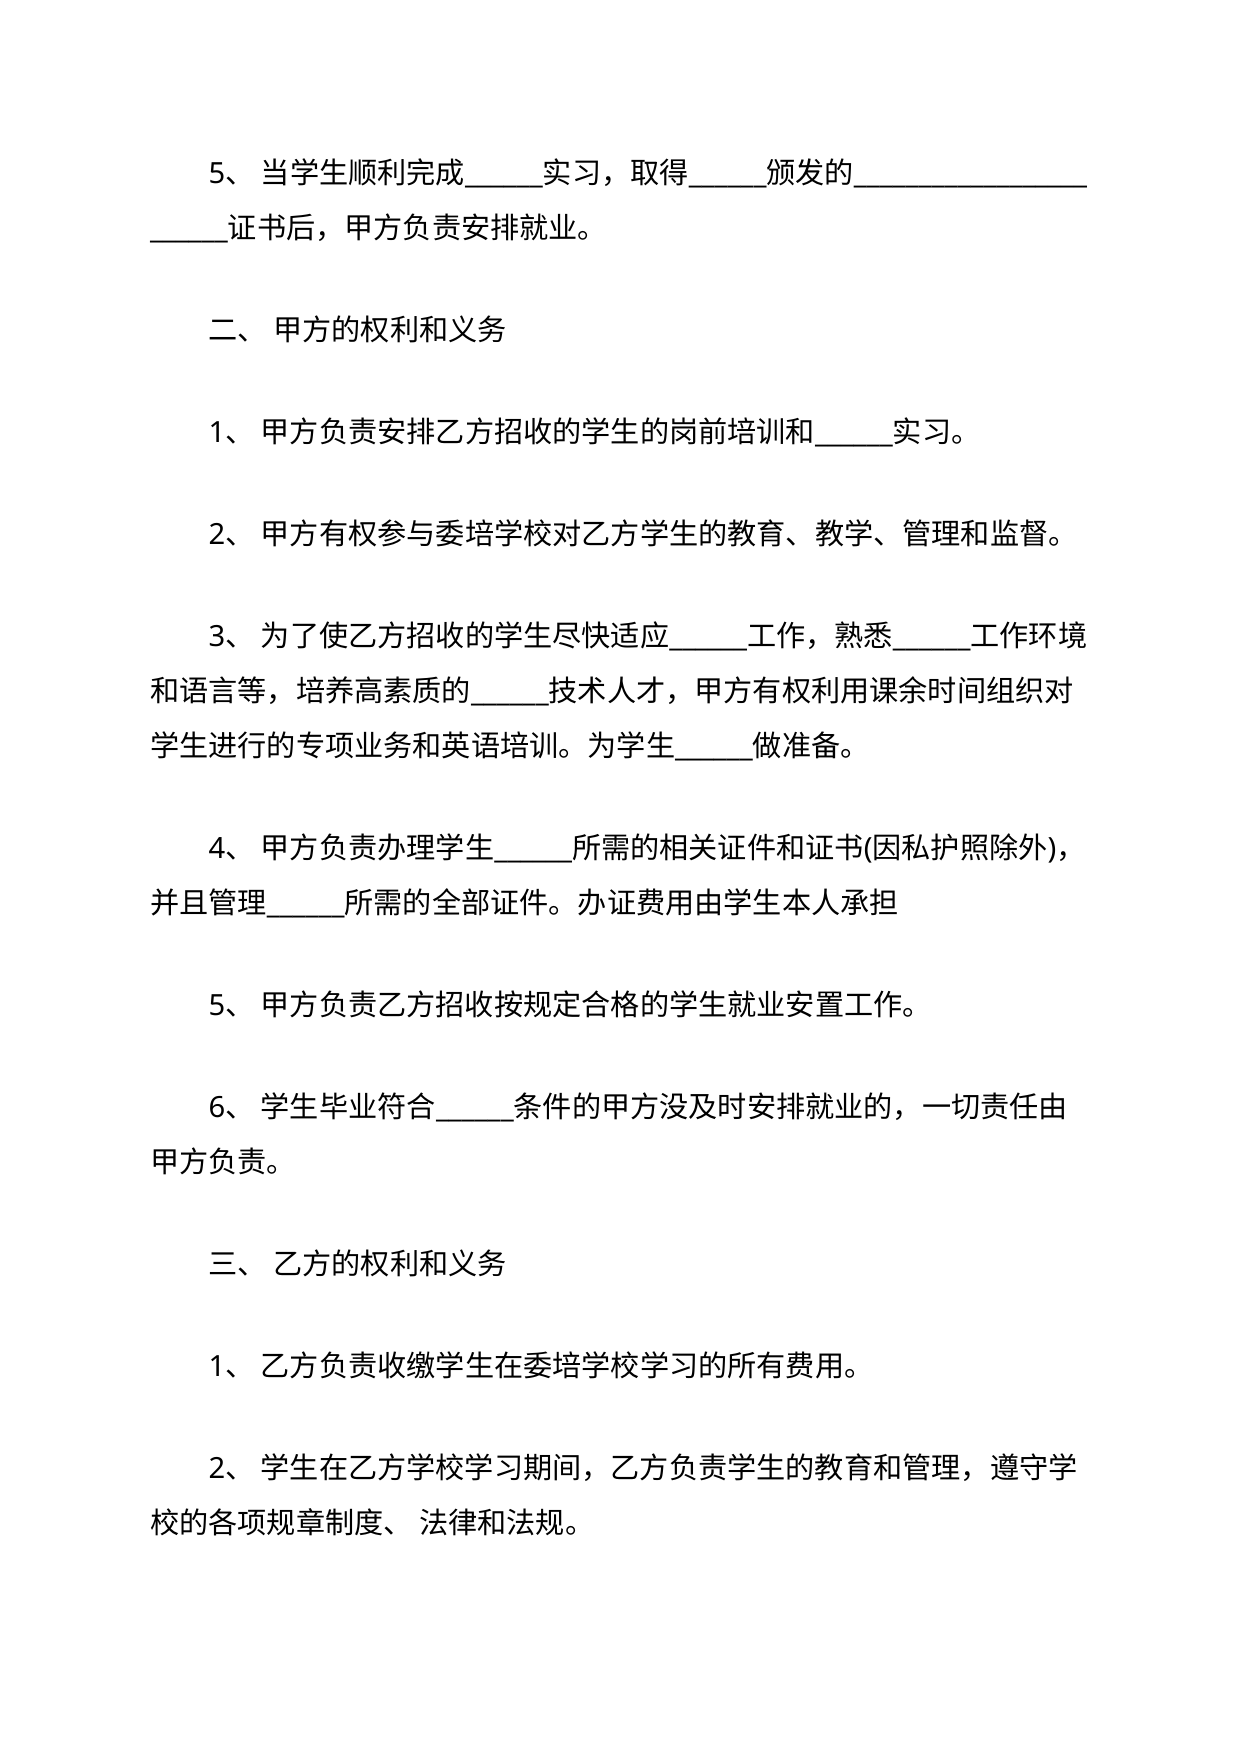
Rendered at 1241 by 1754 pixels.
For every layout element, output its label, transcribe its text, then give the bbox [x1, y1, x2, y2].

text 1、 甲方负责安排乙方招收的学生的岗前培训和______实习。 [150, 409, 1090, 451]
text 3、 为了使乙方招收的学生尽快适应______工作，熟悉______工作环境和语言等，培养高素质的______技术人才，甲方有权利用课余时间组织对学生进行的专项业务和英语培训。为学生______做准备。 [150, 613, 1090, 765]
text 2、 甲方有权参与委培学校对乙方学生的教育、教学、管理和监督。 [150, 511, 1090, 553]
text 6、 学生毕业符合______条件的甲方没及时安排就业的，一切责任由甲方负责。 [150, 1084, 1090, 1181]
text 5、 当学生顺利完成______实习，取得______颁发的________________________证书后，甲方负责安排就业。 [150, 150, 1090, 247]
text 5、 甲方负责乙方招收按规定合格的学生就业安置工作。 [150, 982, 1090, 1024]
text 2、 学生在乙方学校学习期间，乙方负责学生的教育和管理，遵守学校的各项规章制度、 法律和法规。 [150, 1444, 1090, 1541]
text 1、 乙方负责收缴学生在委培学校学习的所有费用。 [150, 1342, 1090, 1384]
text 4、 甲方负责办理学生______所需的相关证件和证书(因私护照除外)，并且管理______所需的全部证件。办证费用由学生本人承担 [150, 825, 1090, 922]
text 二、 甲方的权利和义务 [150, 307, 1090, 349]
text 三、 乙方的权利和义务 [150, 1240, 1090, 1283]
